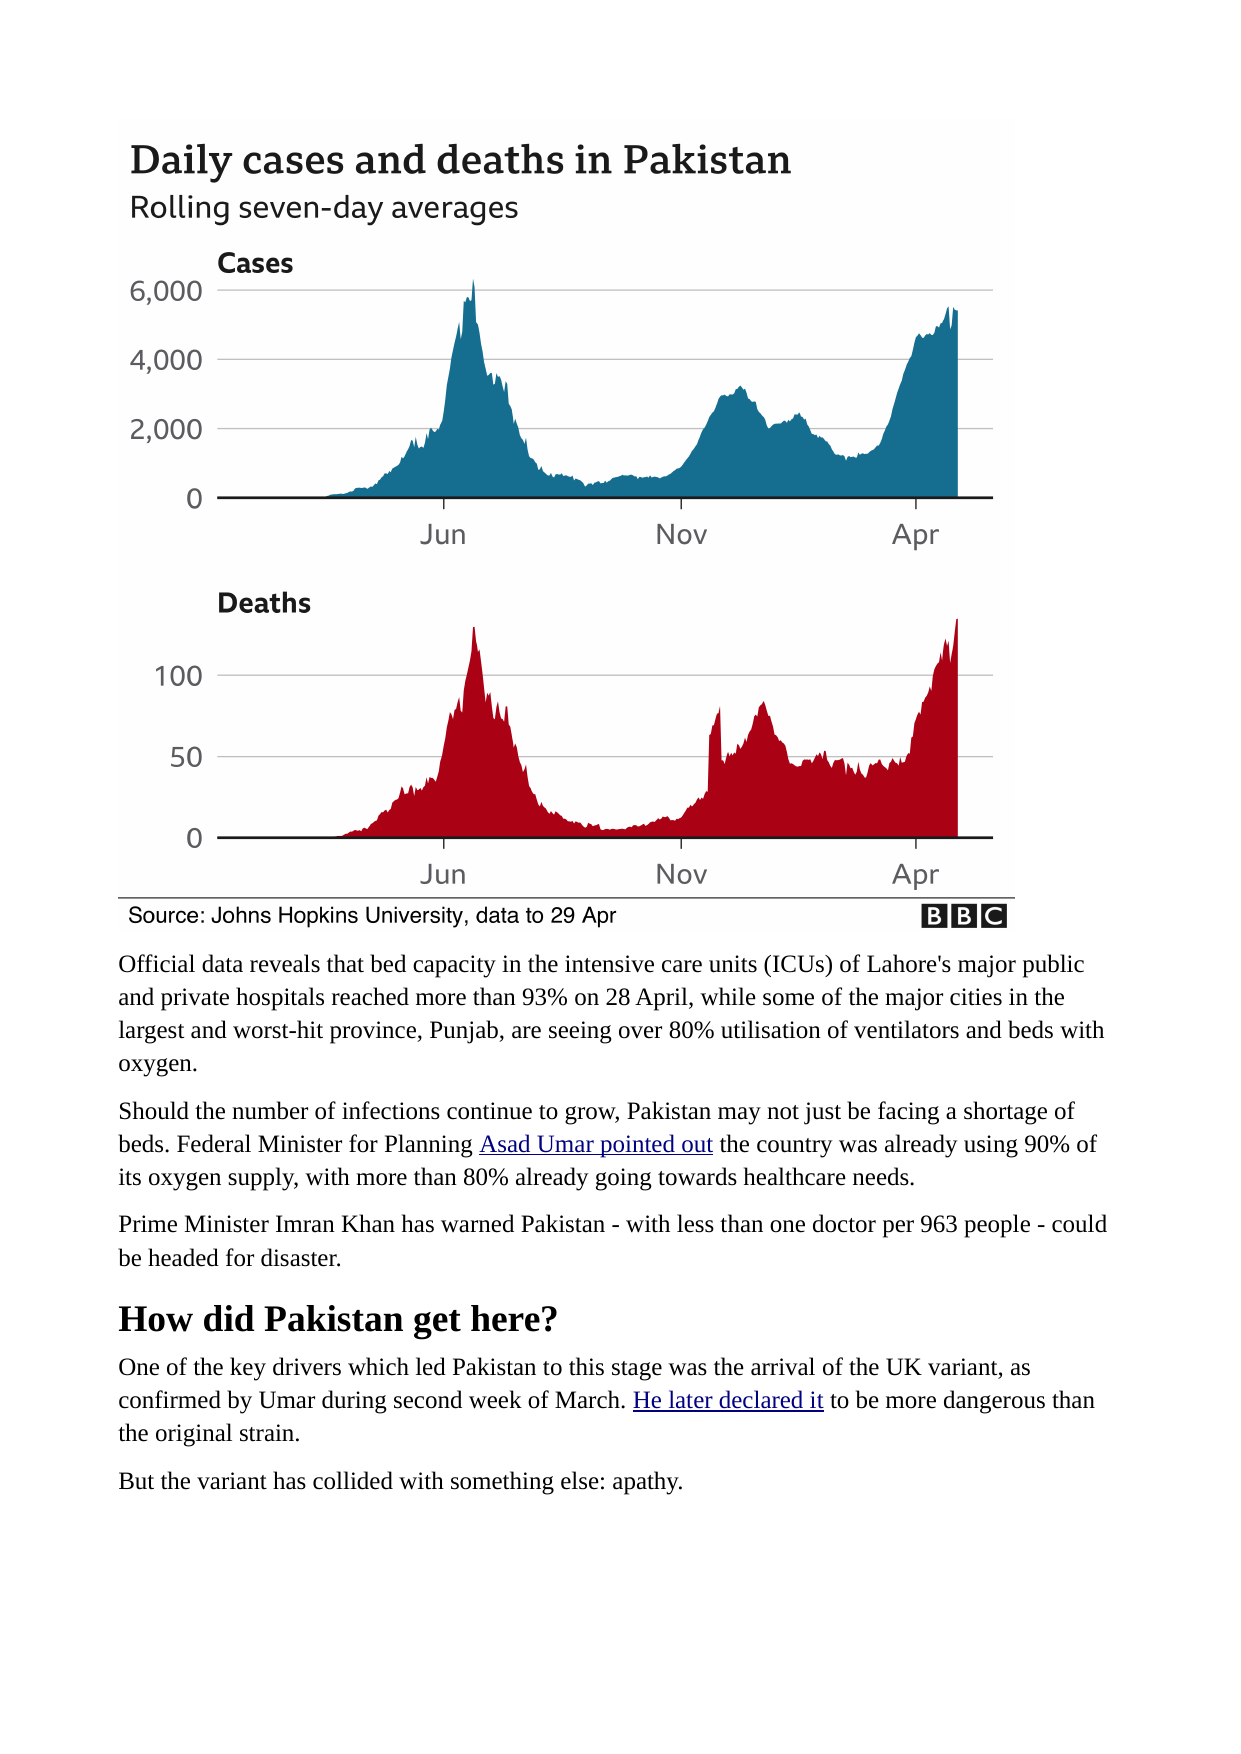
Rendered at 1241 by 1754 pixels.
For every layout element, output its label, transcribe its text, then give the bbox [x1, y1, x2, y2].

text Prime Minister Imran Khan has warned Pakistan - with less than one doctor per 963 people - could be headed for disaster. [118, 1209, 1122, 1271]
subtitle How did Pakistan get here? [118, 1296, 1122, 1339]
text Should the number of infections continue to grow, Pakistan may not just be facing a shortage of beds. Federal Minister for Planning Asad Umar pointed out the country was already using 90% of its oxygen supply, with more than 80% already going towards healthcare needs. [118, 1096, 1122, 1191]
text Official data reveals that bed capacity in the intensive care units (ICUs) of Lahore's major public and private hospitals reached more than 93% on 28 April, while some of the major cities in the largest and worst-hit province, Punjab, are seeing over 80% utilisation of ventilators and beds with oxygen. [118, 949, 1122, 1077]
picture [118, 118, 1015, 931]
text One of the key drivers which led Pakistan to this stage was the arrival of the UK variant, as confirmed by Umar during second week of March. He later declared it to be more dangerous than the original strain. [118, 1352, 1122, 1447]
text But the variant has collided with something else: apathy. [118, 1466, 1122, 1494]
